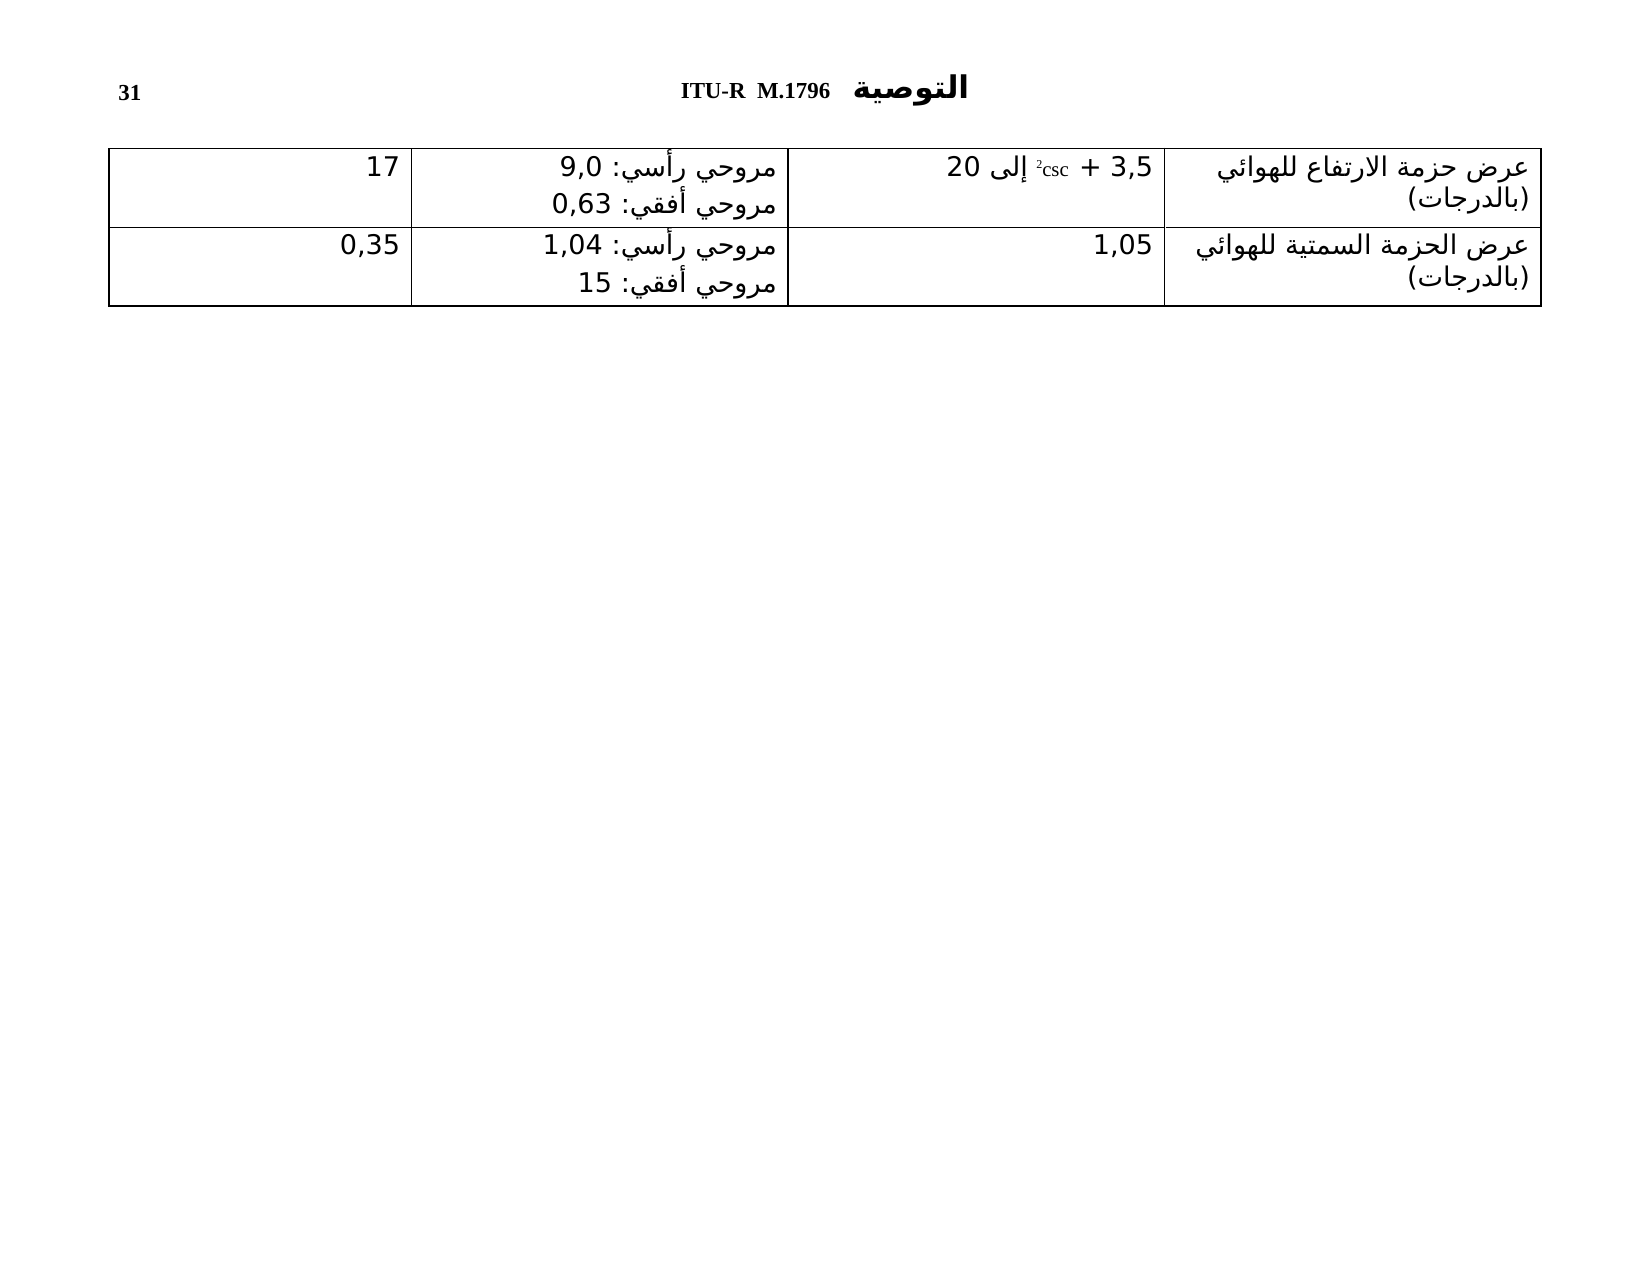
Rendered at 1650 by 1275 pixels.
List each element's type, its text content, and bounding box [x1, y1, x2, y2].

table_cell 3,5 + 2csc إلى 20 [789, 149, 1164, 226]
table_cell مروحي رأسي: 1,04 مروحي أفقي: 15 [412, 228, 787, 305]
table_cell عرض الحزمة السمتية للهوائي (بالدرجات) [1165, 228, 1540, 305]
table_cell 17 [110, 149, 411, 226]
table_cell مروحي رأسي: 9,0 مروحي أفقي: 0,63 [412, 149, 787, 226]
table_cell عرض حزمة الارتفاع للهوائي (بالدرجات) [1165, 149, 1540, 226]
table_cell 1,05 [789, 228, 1164, 305]
table_cell 0,35 [110, 228, 411, 305]
